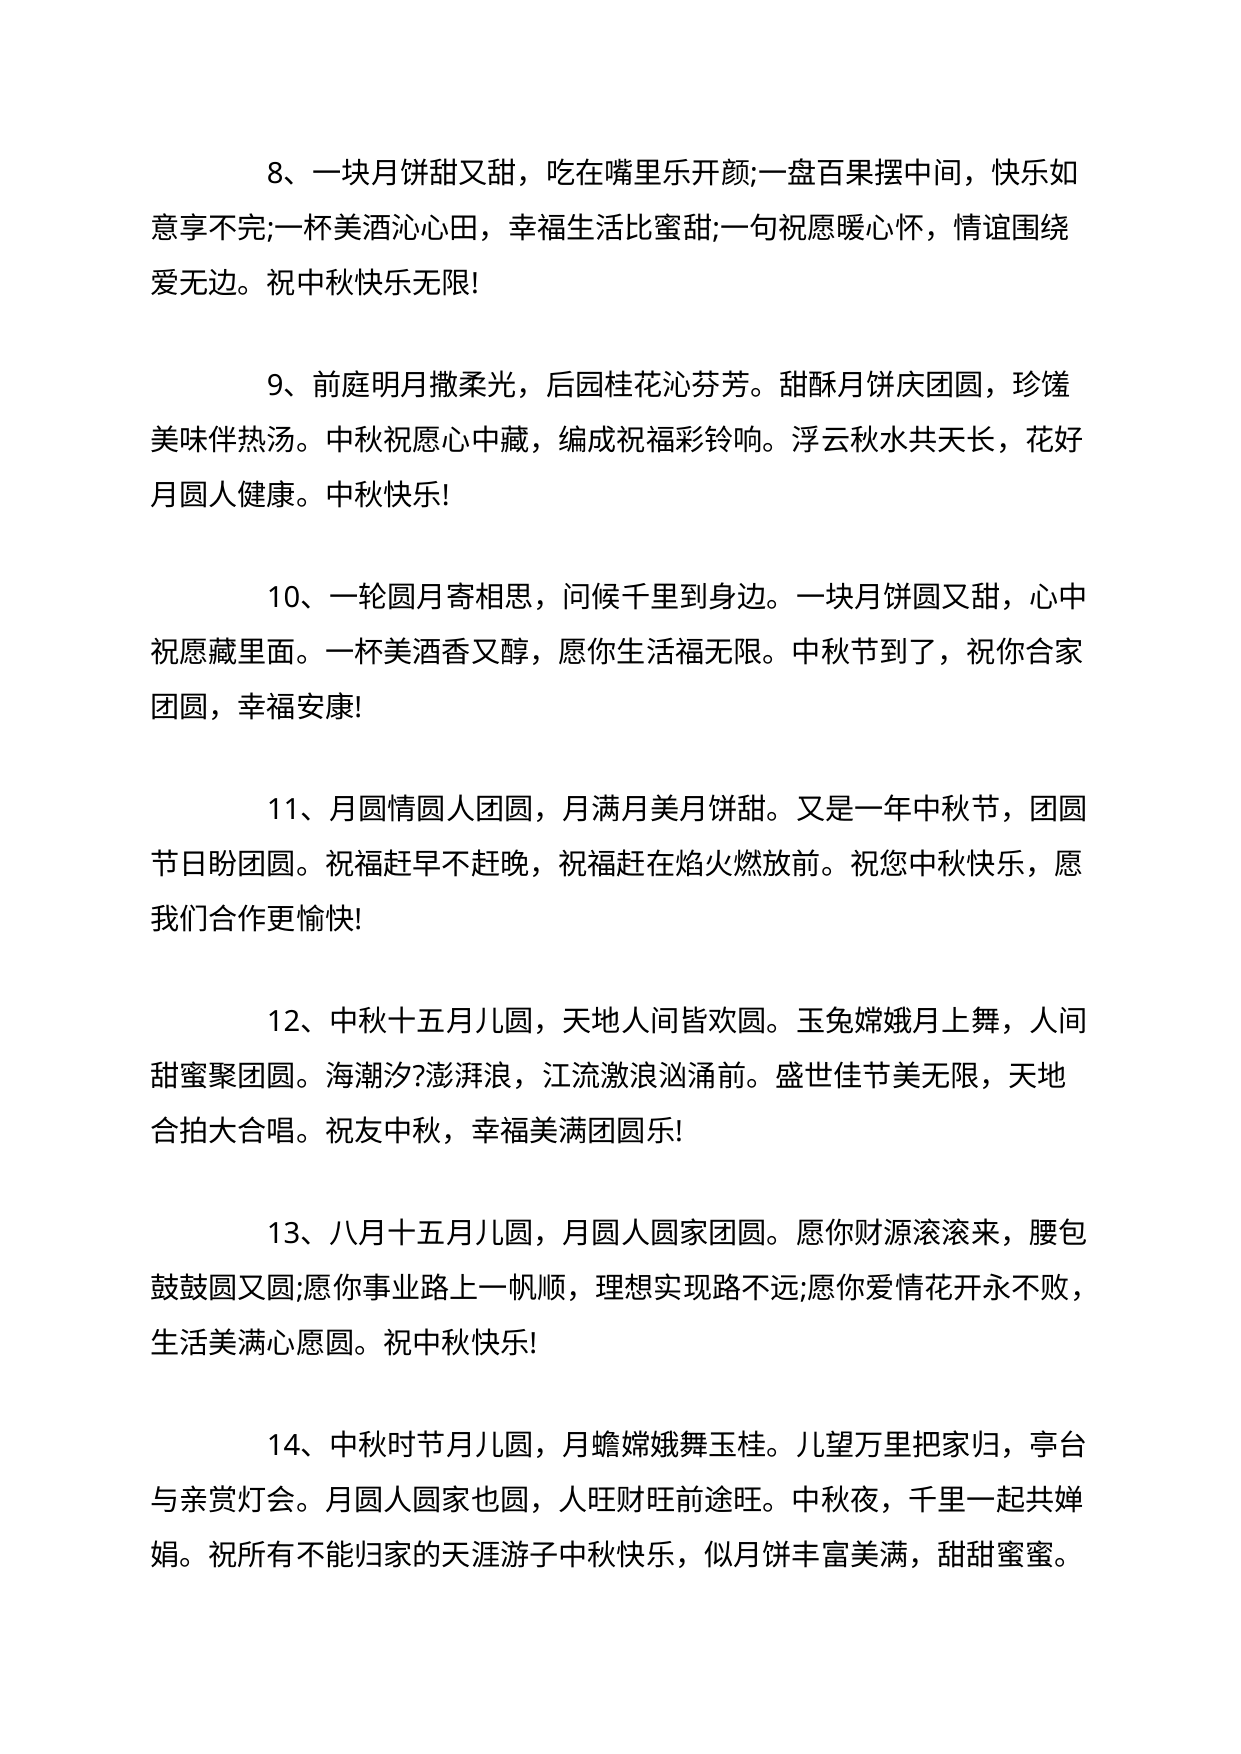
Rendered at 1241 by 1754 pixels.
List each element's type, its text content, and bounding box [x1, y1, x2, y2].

text 10、一轮圆月寄相思，问候千里到身边。一块月饼圆又甜，心中祝愿藏里面。一杯美酒香又醇，愿你生活福无限。中秋节到了，祝你合家团圆，幸福安康! [150, 574, 1090, 726]
text 9、前庭明月撒柔光，后园桂花沁芬芳。甜酥月饼庆团圆，珍馐美味伴热汤。中秋祝愿心中藏，编成祝福彩铃响。浮云秋水共天长，花好月圆人健康。中秋快乐! [150, 362, 1090, 514]
text 8、一块月饼甜又甜，吃在嘴里乐开颜;一盘百果摆中间，快乐如意享不完;一杯美酒沁心田，幸福生活比蜜甜;一句祝愿暖心怀，情谊围绕爱无边。祝中秋快乐无限! [150, 150, 1090, 302]
text 13、八月十五月儿圆，月圆人圆家团圆。愿你财源滚滚来，腰包鼓鼓圆又圆;愿你事业路上一帆顺，理想实现路不远;愿你爱情花开永不败，生活美满心愿圆。祝中秋快乐! [150, 1209, 1090, 1362]
text 14、中秋时节月儿圆，月蟾嫦娥舞玉桂。儿望万里把家归，亭台与亲赏灯会。月圆人圆家也圆，人旺财旺前途旺。中秋夜，千里一起共婵娟。祝所有不能归家的天涯游子中秋快乐，似月饼丰富美满，甜甜蜜蜜。 [150, 1422, 1090, 1574]
text 12、中秋十五月儿圆，天地人间皆欢圆。玉兔嫦娥月上舞，人间甜蜜聚团圆。海潮汐?澎湃浪，江流激浪汹涌前。盛世佳节美无限，天地合拍大合唱。祝友中秋，幸福美满团圆乐! [150, 998, 1090, 1150]
text 11、月圆情圆人团圆，月满月美月饼甜。又是一年中秋节，团圆节日盼团圆。祝福赶早不赶晚，祝福赶在焰火燃放前。祝您中秋快乐，愿我们合作更愉快! [150, 786, 1090, 938]
